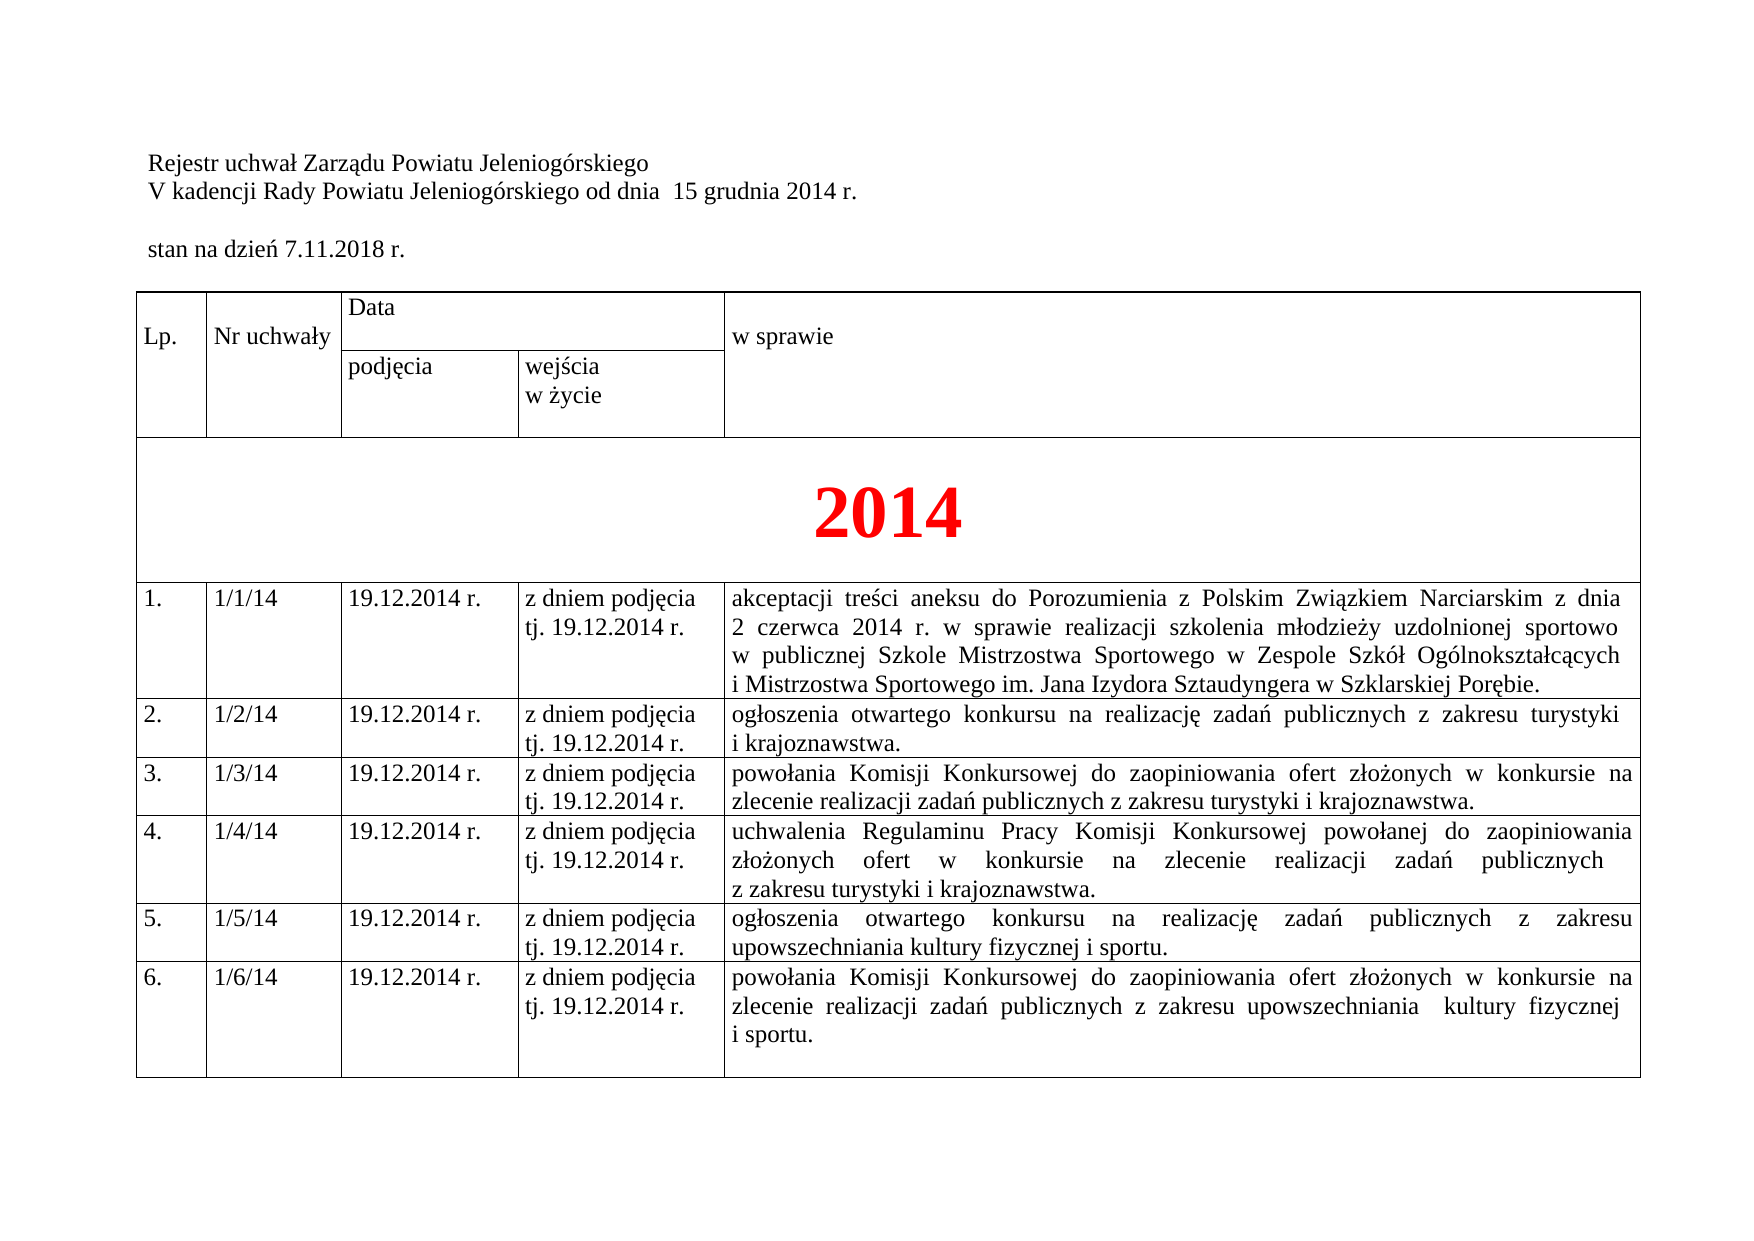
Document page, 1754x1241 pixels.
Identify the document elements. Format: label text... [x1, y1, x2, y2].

table_cell z dniem podjęcia tj. 19.12.2014 r. [519, 758, 724, 815]
table_cell 1/5/14 [207, 904, 341, 961]
table_cell uchwalenia Regulaminu Pracy Komisji Konkursowej powołanej do zaopiniowania złożonych ofert w konkursie na zlecenie realizacji zadań publicznych z zakresu turystyki i krajoznawstwa. [725, 816, 1640, 902]
table_cell ogłoszenia otwartego konkursu na realizację zadań publicznych z zakresu turystyki i krajoznawstwa. [725, 699, 1640, 757]
table_header Nr uchwały [207, 293, 341, 437]
table_cell 1/3/14 [207, 758, 341, 815]
table_header Lp. [137, 293, 206, 437]
table_cell z dniem podjęcia tj. 19.12.2014 r. [519, 816, 724, 902]
table_cell 1/6/14 [207, 962, 341, 1077]
text Rejestr uchwał Zarządu Powiatu Jeleniogórskiego [148, 148, 1606, 176]
table_cell 19.12.2014 r. [342, 962, 518, 1077]
table_cell 19.12.2014 r. [342, 904, 518, 961]
table_cell 19.12.2014 r. [342, 583, 518, 698]
table_cell ogłoszenia otwartego konkursu na realizację zadań publicznych z zakresu upowszechniania kultury fizycznej i sportu. [725, 904, 1640, 961]
table_cell 3. [137, 758, 206, 815]
table_cell z dniem podjęcia tj. 19.12.2014 r. [519, 583, 724, 698]
text V kadencji Rady Powiatu Jeleniogórskiego od dnia 15 grudnia 2014 r. [148, 176, 1606, 205]
table_cell 1/1/14 [207, 583, 341, 698]
table_cell z dniem podjęcia tj. 19.12.2014 r. [519, 699, 724, 757]
text stan na dzień 7.11.2018 r. [148, 234, 1606, 263]
table_cell powołania Komisji Konkursowej do zaopiniowania ofert złożonych w konkursie na zlecenie realizacji zadań publicznych z zakresu turystyki i krajoznawstwa. [725, 758, 1640, 815]
table_header Data [342, 293, 724, 350]
table_cell wejścia w życie [519, 351, 724, 437]
table_cell 1. [137, 583, 206, 698]
table_header w sprawie [725, 293, 1640, 437]
table_cell z dniem podjęcia tj. 19.12.2014 r. [519, 904, 724, 961]
table_cell 19.12.2014 r. [342, 699, 518, 757]
table_cell 4. [137, 816, 206, 902]
table_cell 19.12.2014 r. [342, 758, 518, 815]
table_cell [519, 962, 724, 1077]
table_cell 5. [137, 904, 206, 961]
table_cell akceptacji treści aneksu do Porozumienia z Polskim Związkiem Narciarskim z dnia 2 czerwca 2014 r. w sprawie realizacji szkolenia młodzieży uzdolnionej sportowo w publicznej Szkole Mistrzostwa Sportowego w Zespole Szkół Ogólnokształcących i Mistrzostwa Sportowego im. Jana Izydora Sztaudyngera w Szklarskiej Porębie. [725, 583, 1640, 698]
table_cell 1/2/14 [207, 699, 341, 757]
table_cell 2014 [137, 438, 1640, 582]
table_cell 6. [137, 962, 206, 1077]
table_cell powołania Komisji Konkursowej do zaopiniowania ofert złożonych w konkursie na zlecenie realizacji zadań publicznych z zakresu upowszechniania kultury fizycznej i sportu. [725, 962, 1640, 1077]
table_cell podjęcia [342, 351, 518, 437]
table_cell 19.12.2014 r. [342, 816, 518, 902]
table_cell 1/4/14 [207, 816, 341, 902]
table_cell 2. [137, 699, 206, 757]
